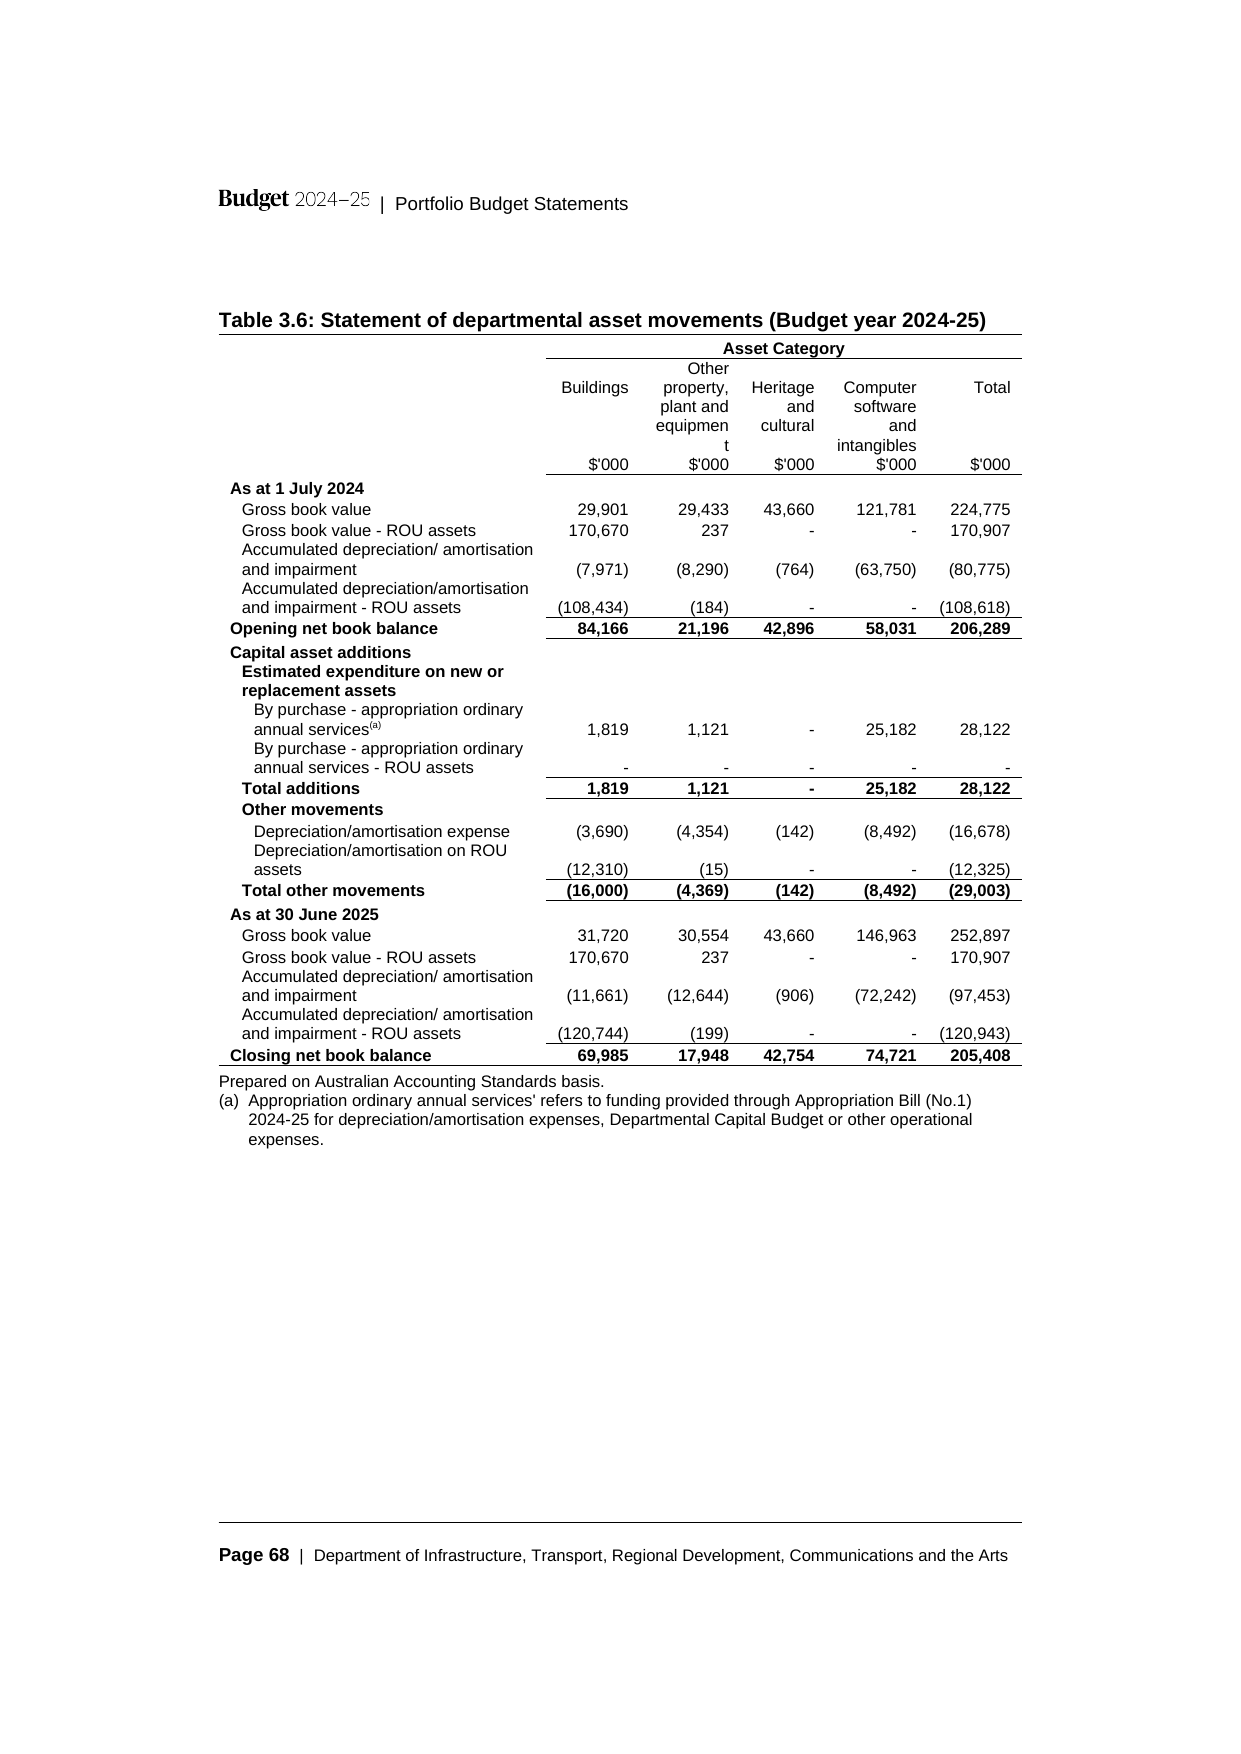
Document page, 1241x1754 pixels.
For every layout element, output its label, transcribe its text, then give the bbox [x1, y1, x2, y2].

picture [218, 189, 370, 211]
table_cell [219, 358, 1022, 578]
subtitle Table 3.6: Statement of departmental asset movements (Budget year 2024-25) [218, 308, 1022, 332]
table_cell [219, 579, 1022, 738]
text Prepared on Australian Accounting Standards basis. [218, 1072, 1033, 1091]
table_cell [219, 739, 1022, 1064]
list Appropriation ordinary annual services' refers to funding provided through Appropriation Bill (No.1) 2024-25 for depreciation/amortisation expenses, Departmental Capital Budget or other operational expenses. [218, 1091, 1022, 1148]
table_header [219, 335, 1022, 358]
